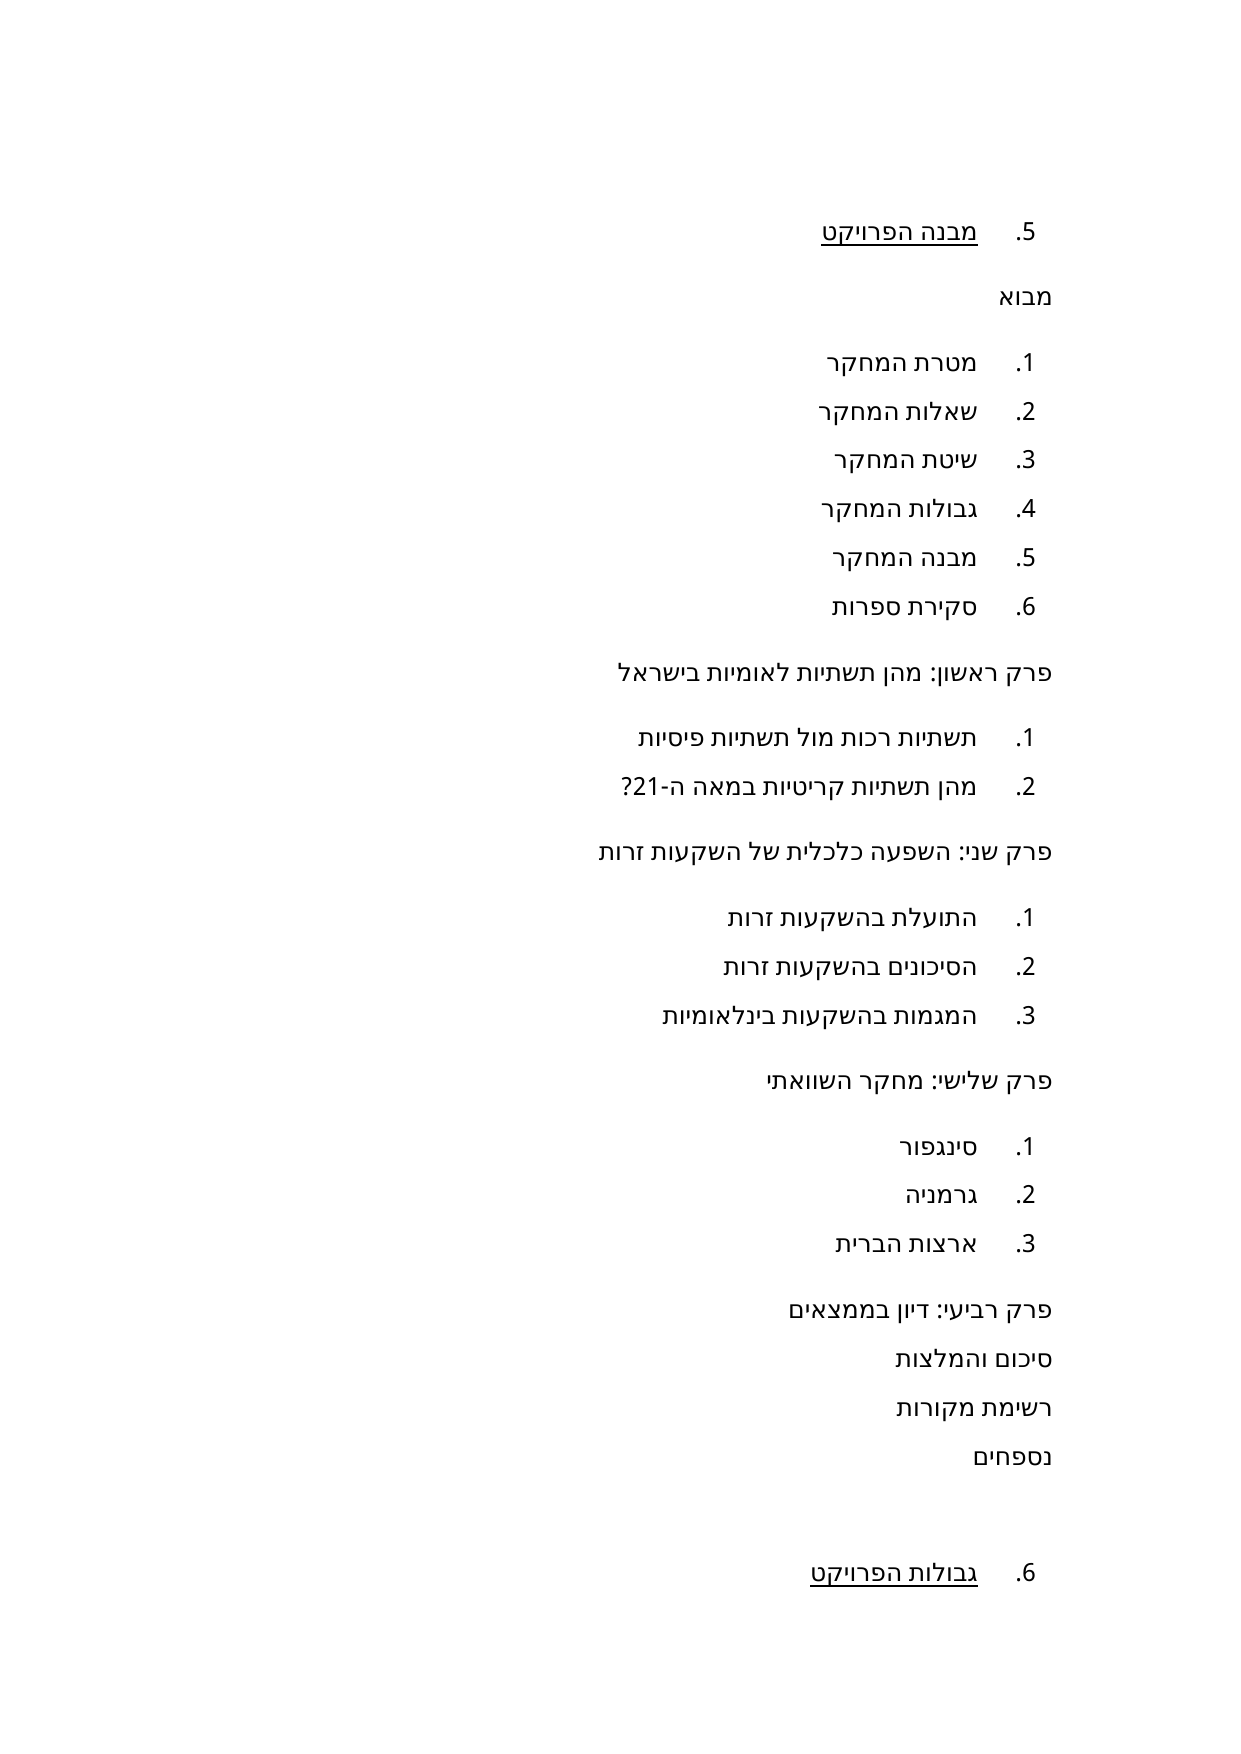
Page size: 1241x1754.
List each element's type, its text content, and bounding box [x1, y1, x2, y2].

list התועלת בהשקעות זרות [187, 904, 1015, 937]
list מבנה המחקר [187, 544, 1015, 577]
list גבולות הפרויקט [187, 1559, 1015, 1592]
text סיכום והמלצות [187, 1345, 1053, 1377]
list סינגפור [187, 1133, 1015, 1165]
list המגמות בהשקעות בינלאומיות [187, 1002, 1015, 1034]
list שיטת המחקר [187, 446, 1015, 479]
text פרק שלישי: מחקר השוואתי [187, 1067, 1053, 1100]
list מבנה הפרויקט [187, 218, 1015, 250]
text פרק שני: השפעה כלכלית של השקעות זרות [187, 838, 1053, 871]
text רשימת מקורות [187, 1394, 1053, 1426]
list מהן תשתיות קריטיות במאה ה-21? [187, 773, 1015, 806]
list ארצות הברית [187, 1230, 1015, 1263]
list גבולות המחקר [187, 495, 1015, 528]
text מבוא [187, 283, 1053, 316]
text פרק רביעי: דיון בממצאים [187, 1296, 1053, 1328]
text פרק ראשון: מהן תשתיות לאומיות בישראל [187, 658, 1053, 691]
list שאלות המחקר [187, 398, 1015, 430]
list מטרת המחקר [187, 349, 1015, 381]
list גרמניה [187, 1182, 1015, 1214]
list הסיכונים בהשקעות זרות [187, 953, 1015, 985]
list תשתיות רכות מול תשתיות פיסיות [187, 724, 1015, 757]
text נספחים [187, 1442, 1053, 1475]
list סקירת ספרות [187, 593, 1015, 626]
